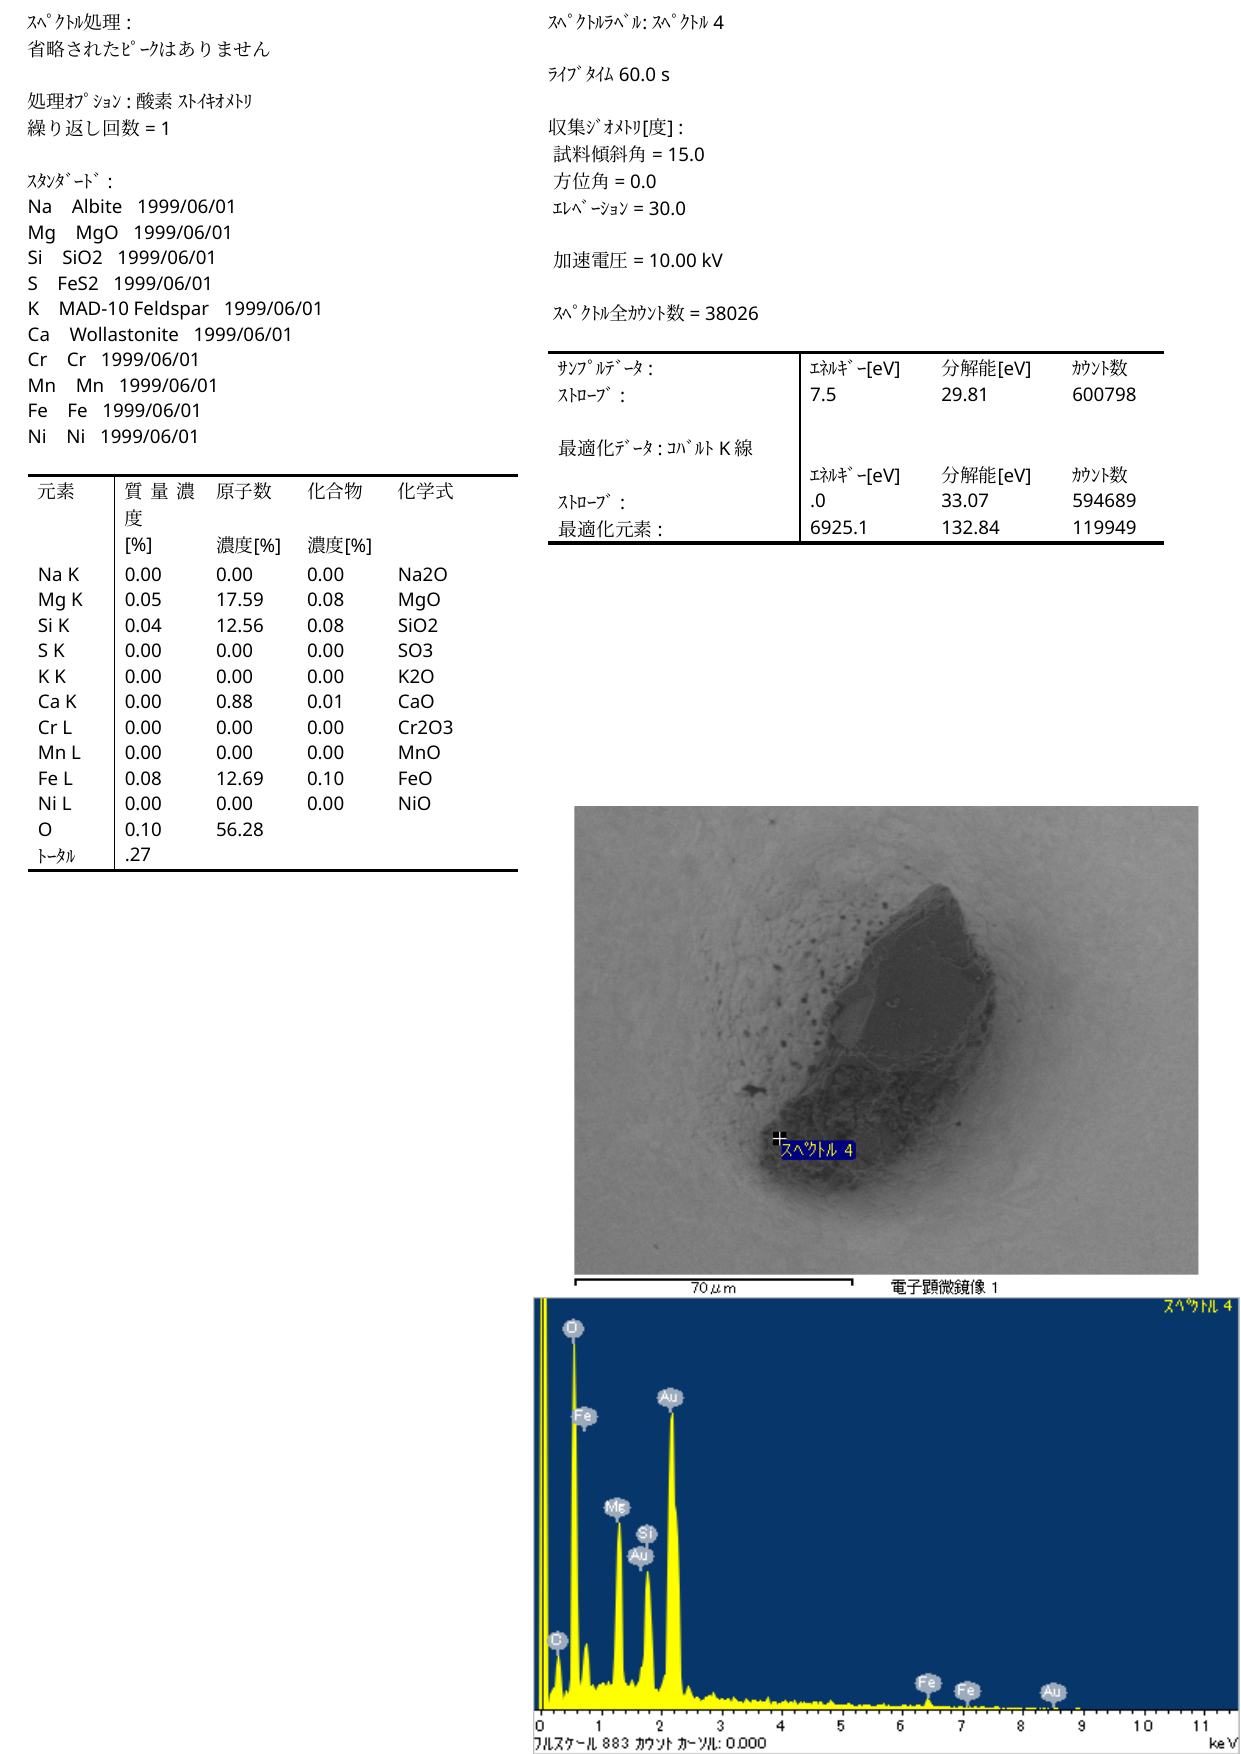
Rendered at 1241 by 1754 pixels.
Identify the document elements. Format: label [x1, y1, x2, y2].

picture [533, 806, 1240, 1754]
